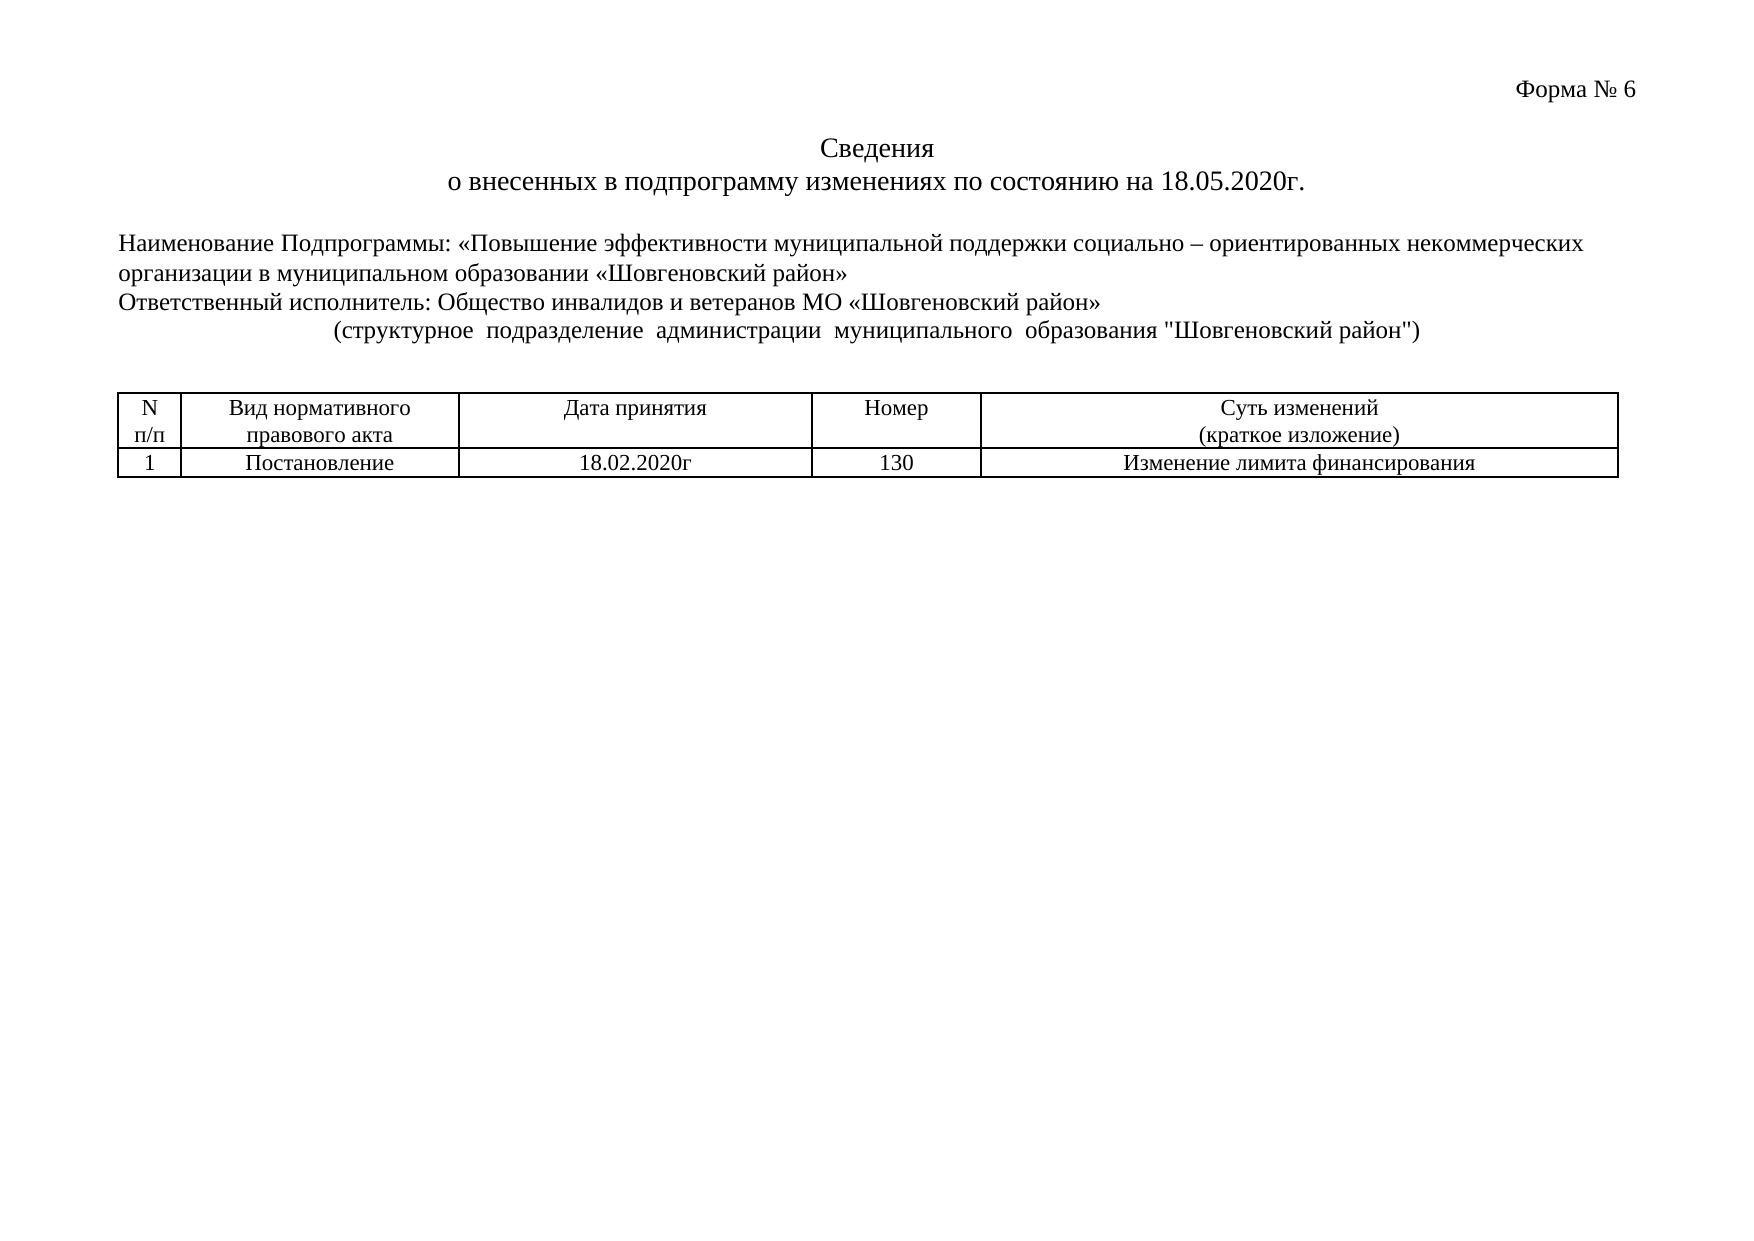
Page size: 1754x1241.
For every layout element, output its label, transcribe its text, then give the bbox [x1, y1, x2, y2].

table_cell Постановление [182, 449, 458, 476]
table_cell Изменение лимита финансирования [982, 449, 1617, 476]
table_cell 130 [813, 449, 980, 476]
table_header Номер [813, 394, 980, 447]
table_header Дата принятия [460, 394, 811, 447]
table_header N п/п [119, 394, 180, 447]
text Наименование Подпрограммы: «Повышение эффективности муниципальной поддержки социально – ориентированных некоммерческих организации в муниципальном образовании «Шовгеновский район» [118, 228, 1636, 287]
table_cell 1 [119, 449, 180, 476]
table_header Суть изменений (краткое изложение) [982, 394, 1617, 447]
text Форма № 6 [118, 74, 1636, 103]
text о внесенных в подпрограмму изменениях по состоянию на 18.05.2020г. [118, 164, 1636, 196]
table_header Вид нормативного правового акта [182, 394, 458, 447]
text (структурное подразделение администрации муниципального образования "Шовгеновский район") [118, 316, 1636, 344]
text Сведения [118, 131, 1636, 164]
text Ответственный исполнитель: Общество инвалидов и ветеранов МО «Шовгеновский район» [118, 287, 1636, 316]
table_cell 18.02.2020г [460, 449, 811, 476]
